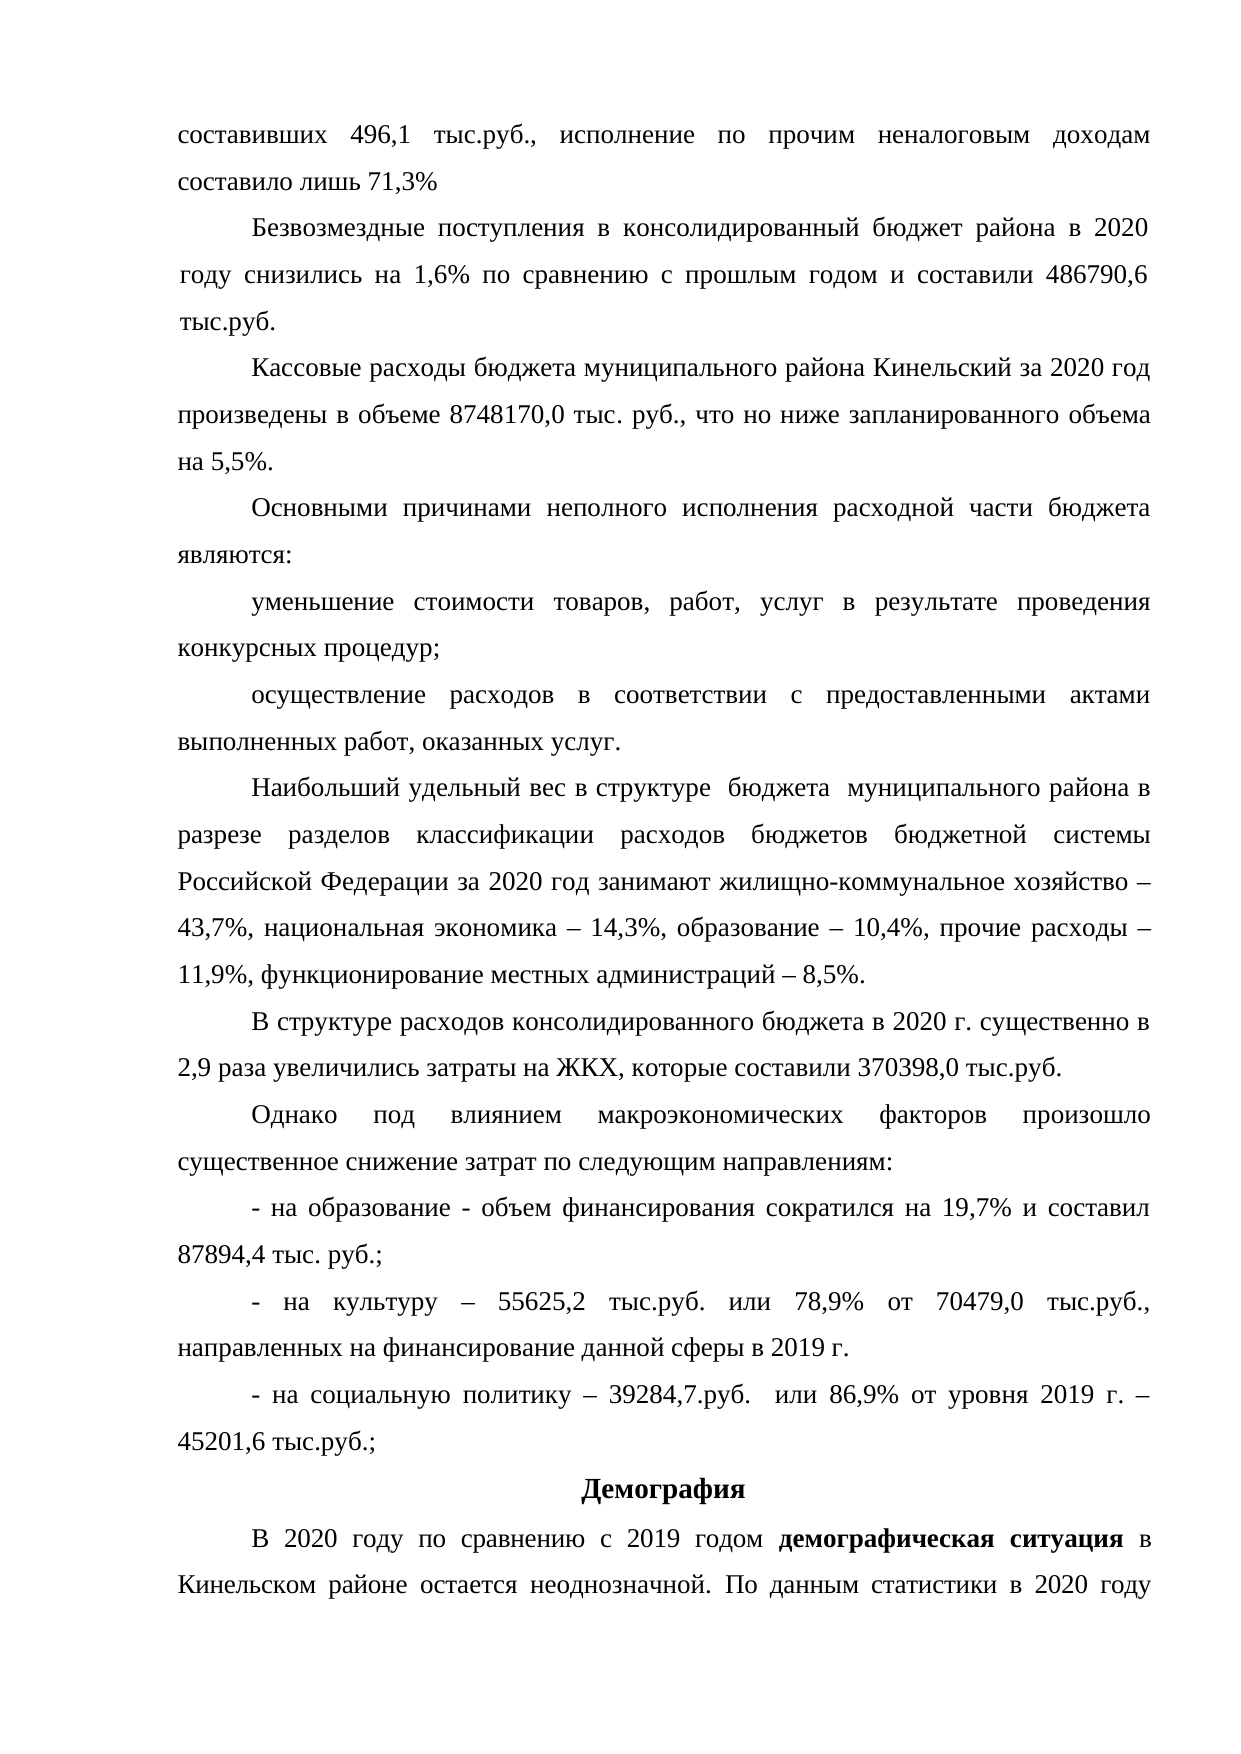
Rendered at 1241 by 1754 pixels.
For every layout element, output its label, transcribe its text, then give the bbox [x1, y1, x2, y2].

text уменьшение стоимости товаров, работ, услуг в результате проведения конкурсных процедур; [177, 585, 1152, 663]
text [177, 1522, 1152, 1599]
text Кассовые расходы бюджета муниципального района Кинельский за 2020 год произведены в объеме 8748170,0 тыс. руб., что но ниже запланированного объема на 5,5%. [177, 351, 1152, 476]
text В структуре расходов консолидированного бюджета в 2020 г. существенно в 2,9 раза увеличились затраты на ЖКХ, которые составили 370398,0 тыс.руб. [177, 1005, 1152, 1083]
text - на образование - объем финансирования сократился на 19,7% и составил 87894,4 тыс. руб.; [177, 1191, 1152, 1269]
text Наибольший удельный вес в структуре бюджета муниципального района в разрезе разделов классификации расходов бюджетов бюджетной системы Российской Федерации за 2020 год занимают жилищно-коммунальное хозяйство – 43,7%, национальная экономика – 14,3%, образование – 10,4%, прочие расходы – 11,9%, функционирование местных администраций – 8,5%. [177, 771, 1152, 989]
text Основными причинами неполного исполнения расходной части бюджета являются: [177, 491, 1152, 569]
text - на культуру – 55625,2 тыс.руб. или 78,9% от 70479,0 тыс.руб., направленных на финансирование данной сферы в 2019 г. [177, 1285, 1152, 1363]
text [177, 118, 1152, 196]
text осуществление расходов в соответствии с предоставленными актами выполненных работ, оказанных услуг. [177, 678, 1152, 756]
text Безвозмездные поступления в консолидированный бюджет района в 2020 году снизились на 1,6% по сравнению с прошлым годом и составили 486790,6 тыс.руб. [179, 211, 1149, 336]
text - на социальную политику – 39284,7.руб. или 86,9% от уровня 2019 г. – 45201,6 тыс.руб.; [177, 1378, 1152, 1456]
text Однако под влиянием макроэкономических факторов произошло существенное снижение затрат по следующим направлениям: [177, 1098, 1152, 1176]
text Демография [177, 1471, 1149, 1505]
